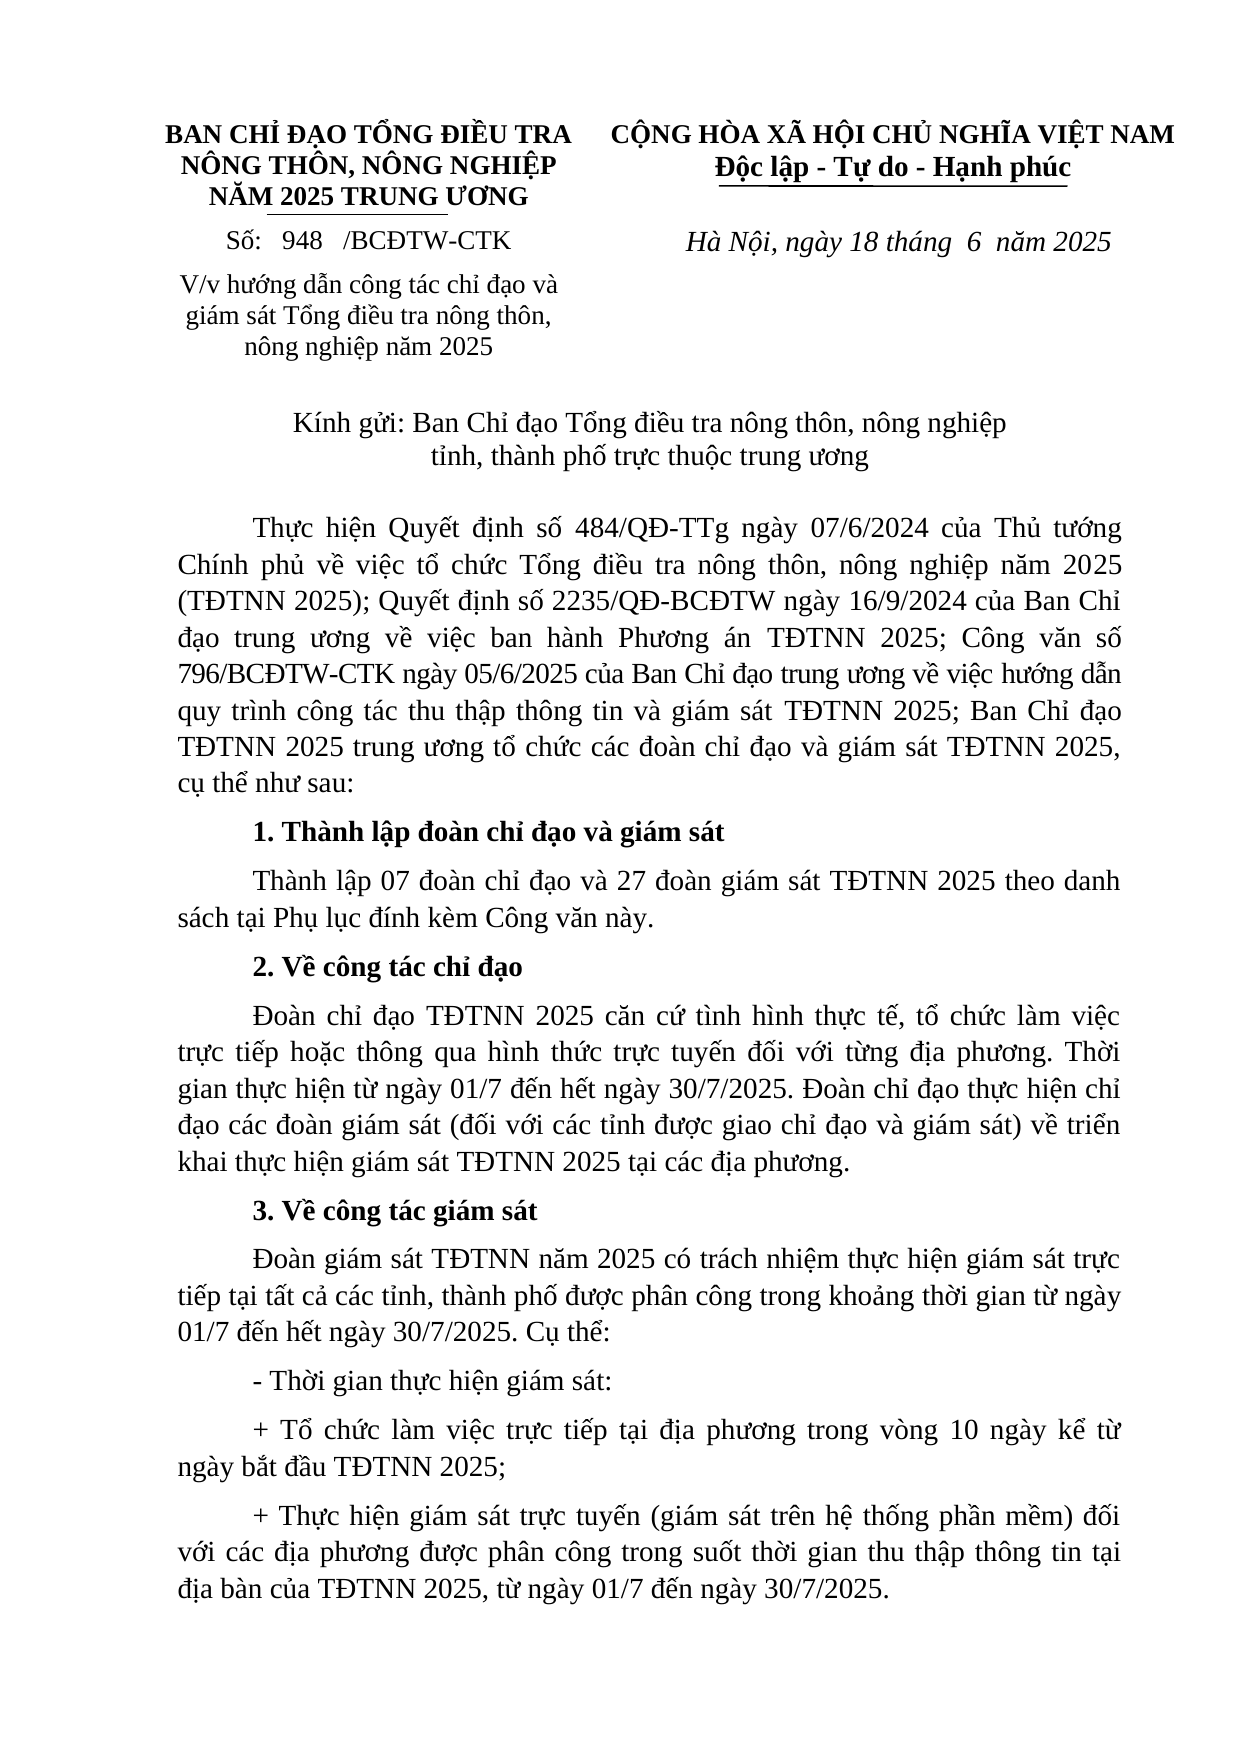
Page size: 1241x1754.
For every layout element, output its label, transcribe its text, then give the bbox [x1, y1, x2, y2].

text Kính gửi: Ban Chỉ đạo Tổng điều tra nông thôn, nông nghiệp [177, 405, 1122, 438]
table_header BAN CHỈ ĐẠO TỔNG ĐIỀU TRA NÔNG THÔN, NÔNG NGHIỆP NĂM 2025 TRUNG ƯƠNG [144, 118, 593, 212]
text - Thời gian thực hiện giám sát: [177, 1362, 1122, 1398]
text + Thực hiện giám sát trực tuyến (giám sát trên hệ thống phần mềm) đối với các địa phương được phân công trong suốt thời gian thu thập thông tin tại địa bàn của TĐTNN 2025, từ ngày 01/7 đến ngày 30/7/2025. [177, 1496, 1122, 1605]
text Thực hiện Quyết định số 484/QĐ-TTg ngày 07/6/2024 của Thủ tướng Chính phủ về việc tổ chức Tổng điều tra nông thôn, nông nghiệp năm 2025 (TĐTNN 2025); Quyết định số 2235/QĐ-BCĐTW ngày 16/9/2024 của Ban Chỉ đạo trung ương về việc ban hành Phương án TĐTNN 2025; Công văn số 796/BCĐTW-CTK ngày 05/6/2025 của Ban Chỉ đạo trung ương về việc hướng dẫn quy trình công tác thu thập thông tin và giám sát TĐTNN 2025; Ban Chỉ đạo TĐTNN 2025 trung ương tổ chức các đoàn chỉ đạo và giám sát TĐTNN 2025, cụ thể như sau: [177, 508, 1122, 800]
table_cell Số: 948 /BCĐTW-CTK V/v hướng dẫn công tác chỉ đạo và giám sát Tổng điều tra nông thôn, nông nghiệp năm 2025 [144, 212, 593, 405]
table_header CỘNG HÒA XÃ HỘI CHỦ NGHĨA VIỆT NAM Độc lập - Tự do - Hạnh phúc [593, 118, 1192, 212]
list Về công tác giám sát [177, 1191, 1122, 1227]
text + Tổ chức làm việc trực tiếp tại địa phương trong vòng 10 ngày kể từ ngày bắt đầu TĐTNN 2025; [177, 1411, 1122, 1483]
text tỉnh, thành phố trực thuộc trung ương [177, 438, 1122, 472]
text Đoàn chỉ đạo TĐTNN 2025 căn cứ tình hình thực tế, tổ chức làm việc trực tiếp hoặc thông qua hình thức trực tuyến đối với từng địa phương. Thời gian thực hiện từ ngày 01/7 đến hết ngày 30/7/2025. Đoàn chỉ đạo thực hiện chỉ đạo các đoàn giám sát (đối với các tỉnh được giao chỉ đạo và giám sát) về triển khai thực hiện giám sát TĐTNN 2025 tại các địa phương. [177, 996, 1122, 1178]
text Đoàn giám sát TĐTNN năm 2025 có trách nhiệm thực hiện giám sát trực tiếp tại tất cả các tỉnh, thành phố được phân công trong khoảng thời gian từ ngày 01/7 đến hết ngày 30/7/2025. Cụ thể: [177, 1240, 1122, 1349]
list Về công tác chỉ đạo [177, 947, 1122, 983]
table_cell Hà Nội, ngày 18 tháng 6 năm 2025 [593, 212, 1192, 405]
text Thành lập 07 đoàn chỉ đạo và 27 đoàn giám sát TĐTNN 2025 theo danh sách tại Phụ lục đính kèm Công văn này. [177, 862, 1122, 934]
list Thành lập đoàn chỉ đạo và giám sát [177, 813, 1122, 849]
